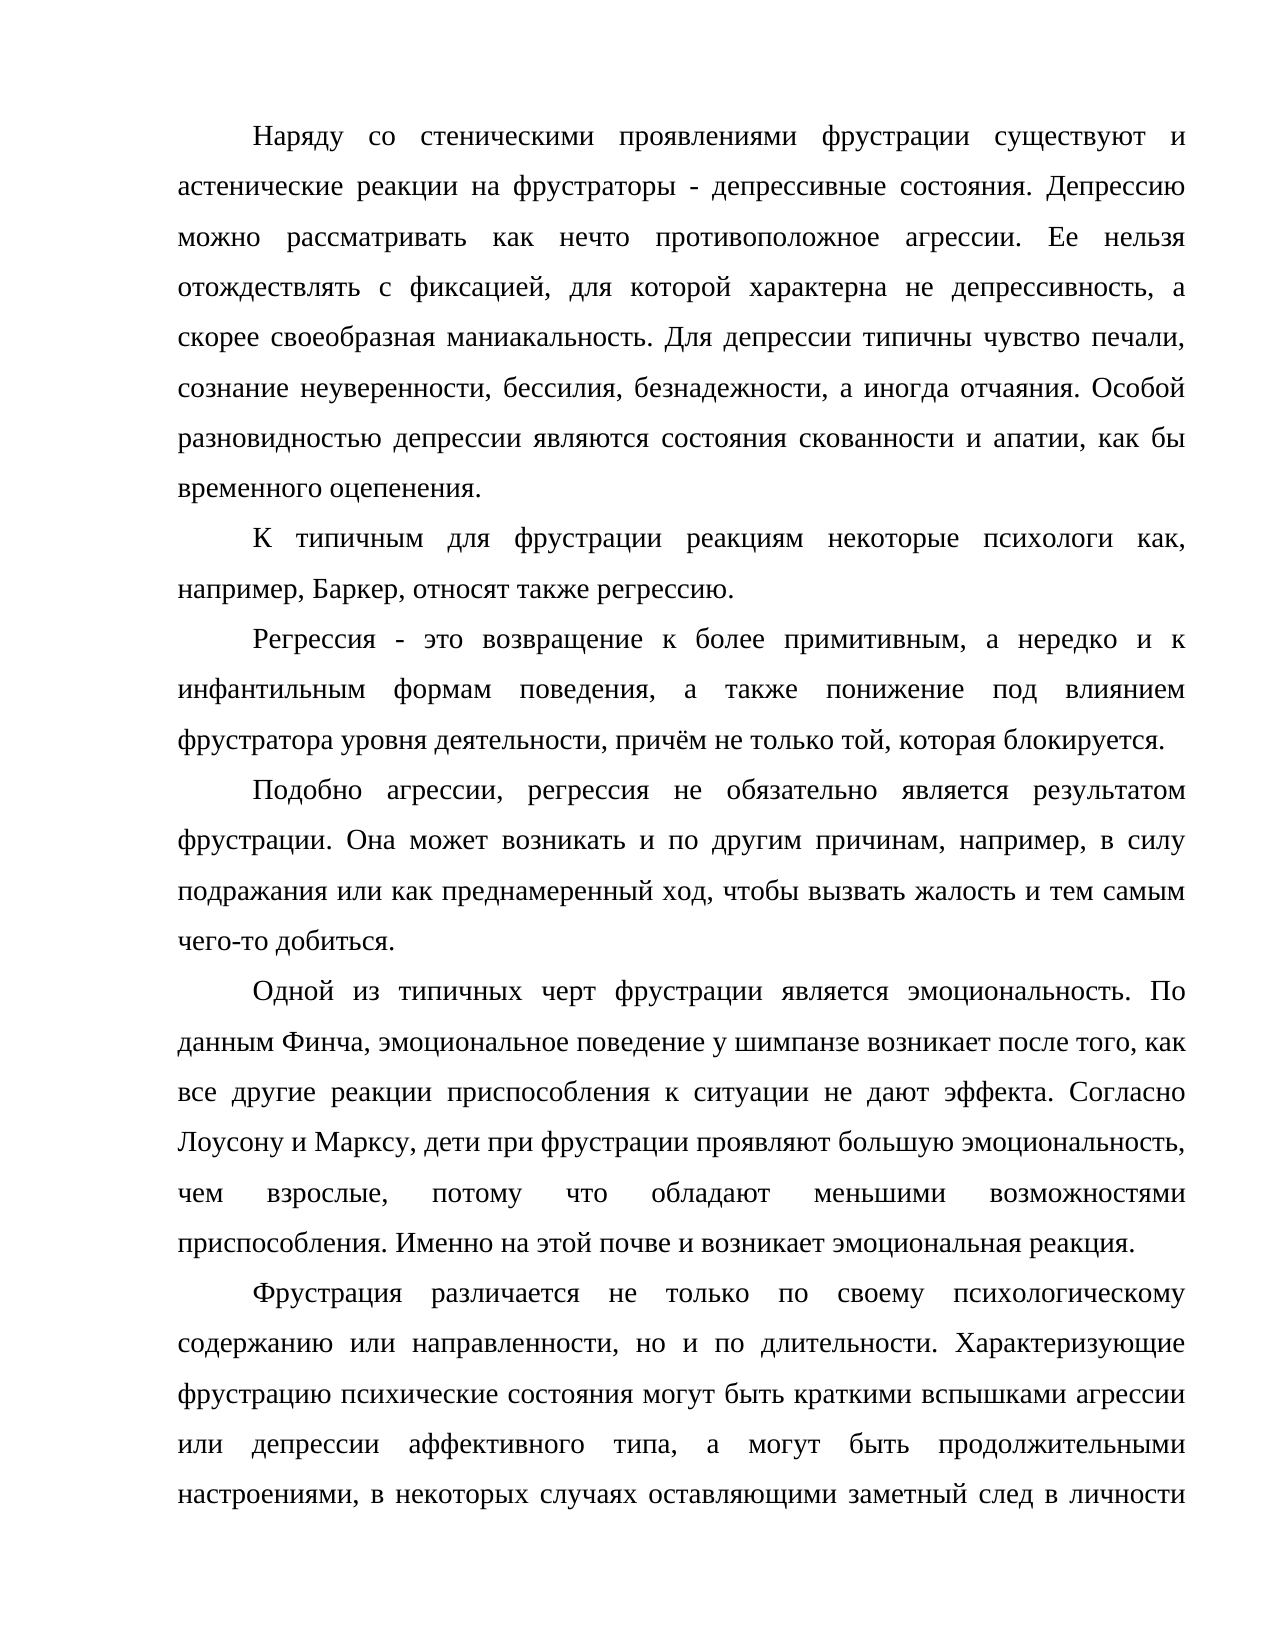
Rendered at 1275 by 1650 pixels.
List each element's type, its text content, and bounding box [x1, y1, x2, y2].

text Одной из типичных черт фрустрации является эмоциональность. По данным Финча, эмоциональное поведение у шимпанзе возникает после того, как все другие реакции приспособления к ситуации не дают эффекта. Согласно Лоусону и Марксу, дети при фрустрации проявляют большую эмоциональность, чем взрослые, потому что обладают меньшими возможностями приспособления. Именно на этой почве и возникает эмоциональная реакция. [177, 973, 1186, 1258]
text Наряду со стеническими проявлениями фрустрации существуют и астенические реакции на фрустраторы - депрессивные состояния. Депрессию можно рассматривать как нечто противоположное агрессии. Ее нельзя отождествлять с фиксацией, для которой характерна не депрессивность, а скорее своеобразная маниакальность. Для депрессии типичны чувство печали, сознание неуверенности, бессилия, безнадежности, а иногда отчаяния. Особой разновидностью депрессии являются состояния скованности и апатии, как бы временного оцепенения. [177, 118, 1186, 504]
text К типичным для фрустрации реакциям некоторые психологи как, например, Баркер, относят также регрессию. [177, 521, 1186, 604]
text Подобно агрессии, регрессия не обязательно является результатом фрустрации. Она может возникать и по другим причинам, например, в силу подражания или как преднамеренный ход, чтобы вызвать жалость и тем самым чего-то добиться. [177, 772, 1186, 957]
text Регрессия - это возвращение к более примитивным, а нередко и к инфантильным формам поведения, а также понижение под влиянием фрустратора уровня деятельности, причём не только той, которая блокируется. [177, 621, 1186, 755]
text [177, 1275, 1186, 1510]
